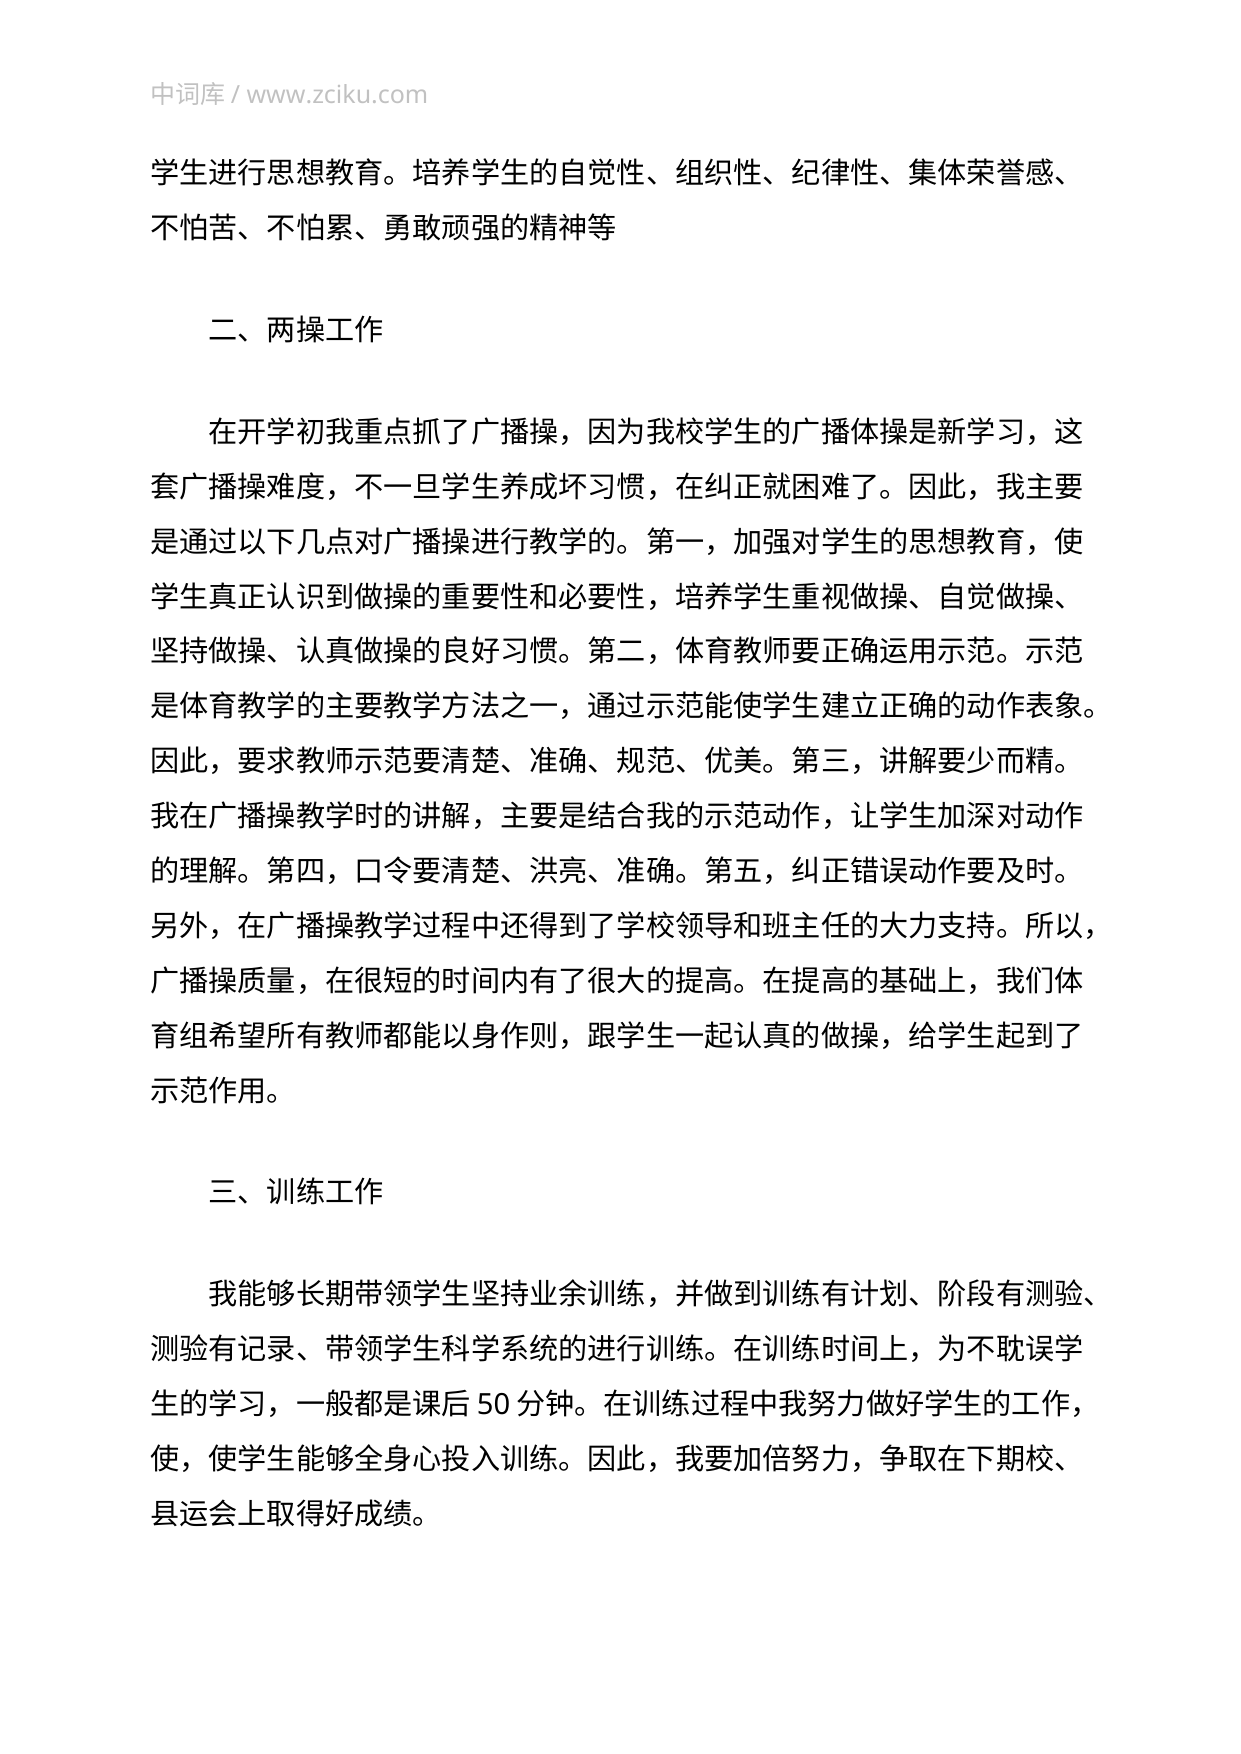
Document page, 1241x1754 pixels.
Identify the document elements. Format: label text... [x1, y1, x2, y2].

text 我能够长期带领学生坚持业余训练，并做到训练有计划、阶段有测验、测验有记录、带领学生科学系统的进行训练。在训练时间上，为不耽误学生的学习，一般都是课后50分钟。在训练过程中我努力做好学生的工作，使，使学生能够全身心投入训练。因此，我要加倍努力，争取在下期校、县运会上取得好成绩。 [150, 1271, 1090, 1533]
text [150, 150, 1090, 247]
text 二、两操工作 [150, 307, 1090, 349]
text 三、训练工作 [150, 1169, 1090, 1211]
text 在开学初我重点抓了广播操，因为我校学生的广播体操是新学习，这套广播操难度，不一旦学生养成坏习惯，在纠正就困难了。因此，我主要是通过以下几点对广播操进行教学的。第一，加强对学生的思想教育，使学生真正认识到做操的重要性和必要性，培养学生重视做操、自觉做操、坚持做操、认真做操的良好习惯。第二，体育教师要正确运用示范。示范是体育教学的主要教学方法之一，通过示范能使学生建立正确的动作表象。因此，要求教师示范要清楚、准确、规范、优美。第三，讲解要少而精。我在广播操教学时的讲解，主要是结合我的示范动作，让学生加深对动作的理解。第四，口令要清楚、洪亮、准确。第五，纠正错误动作要及时。另外，在广播操教学过程中还得到了学校领导和班主任的大力支持。所以，广播操质量，在很短的时间内有了很大的提高。在提高的基础上，我们体育组希望所有教师都能以身作则，跟学生一起认真的做操，给学生起到了示范作用。 [150, 408, 1090, 1109]
